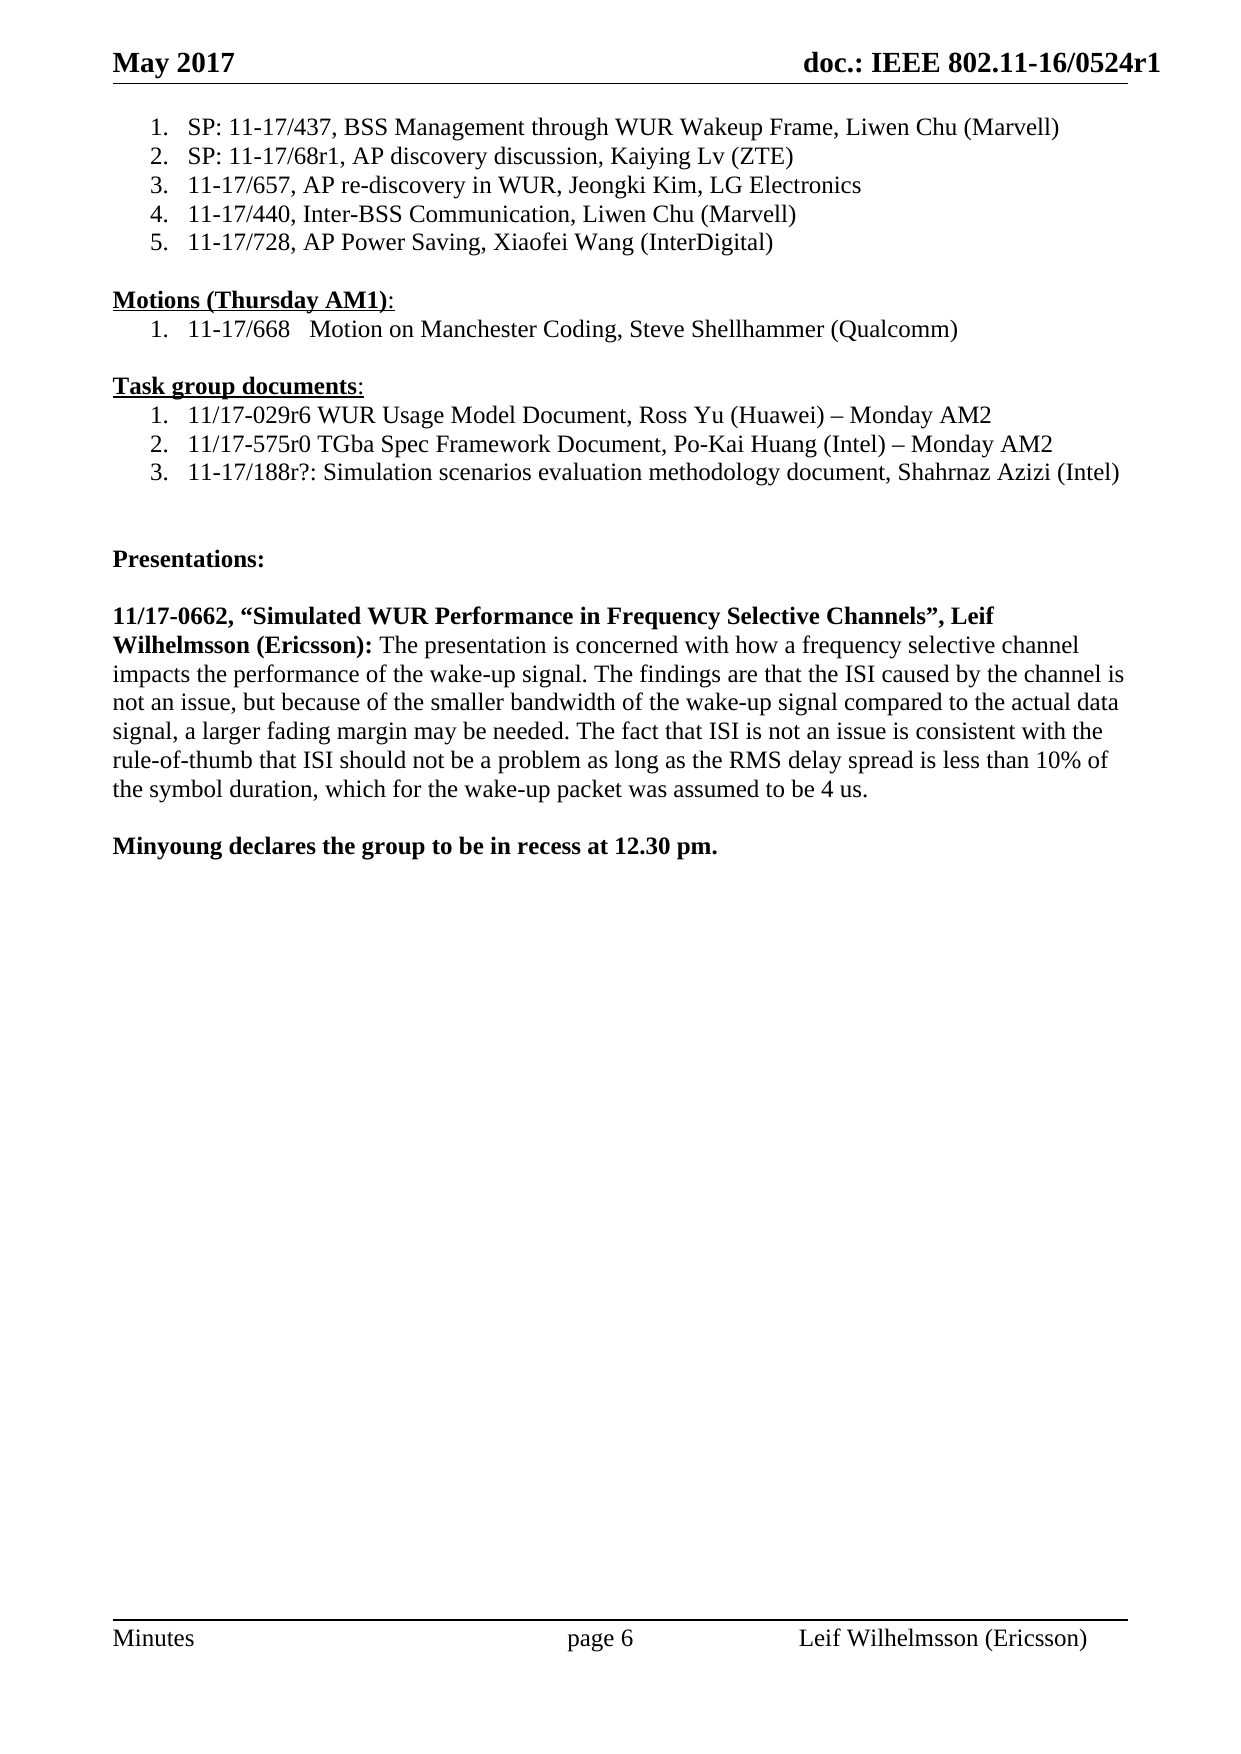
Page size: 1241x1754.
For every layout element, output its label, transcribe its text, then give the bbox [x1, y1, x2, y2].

text Minyoung declares the group to be in recess at 12.30 pm. [112, 831, 1128, 860]
list 11-17/188r?: Simulation scenarios evaluation methodology document, Shahrnaz Azizi (Intel) [150, 457, 1128, 486]
list 11-17/440, Inter-BSS Communication, Liwen Chu (Marvell) [150, 199, 1128, 227]
list 11/17-029r6 WUR Usage Model Document, Ross Yu (Huawei) – Monday AM2 [150, 400, 1128, 429]
text Motions (Thursday AM1): [112, 285, 1128, 314]
list 11-17/668 Motion on Manchester Coding, Steve Shellhammer (Qualcomm) [150, 314, 1128, 342]
text Presentations: [112, 544, 1128, 572]
list SP: 11-17/68r1, AP discovery discussion, Kaiying Lv (ZTE) [150, 141, 1128, 170]
text 11/17-0662, “Simulated WUR Performance in Frequency Selective Channels”, Leif Wilhelmsson (Ericsson): The presentation is concerned with how a frequency selective channel impacts the performance of the wake-up signal. The findings are that the ISI caused by the channel is not an issue, but because of the smaller bandwidth of the wake-up signal compared to the actual data signal, a larger fading margin may be needed. The fact that ISI is not an issue is consistent with the rule-of-thumb that ISI should not be a problem as long as the RMS delay spread is less than 10% of the symbol duration, which for the wake-up packet was assumed to be 4 us. [112, 601, 1128, 802]
list SP: 11-17/437, BSS Management through WUR Wakeup Frame, Liwen Chu (Marvell) [150, 112, 1128, 141]
list 11-17/728, AP Power Saving, Xiaofei Wang (InterDigital) [150, 227, 1128, 256]
list 11-17/657, AP re-discovery in WUR, Jeongki Kim, LG Electronics [150, 170, 1128, 199]
text Task group documents: [112, 371, 1128, 400]
list 11/17-575r0 TGba Spec Framework Document, Po-Kai Huang (Intel) – Monday AM2 [150, 429, 1128, 457]
